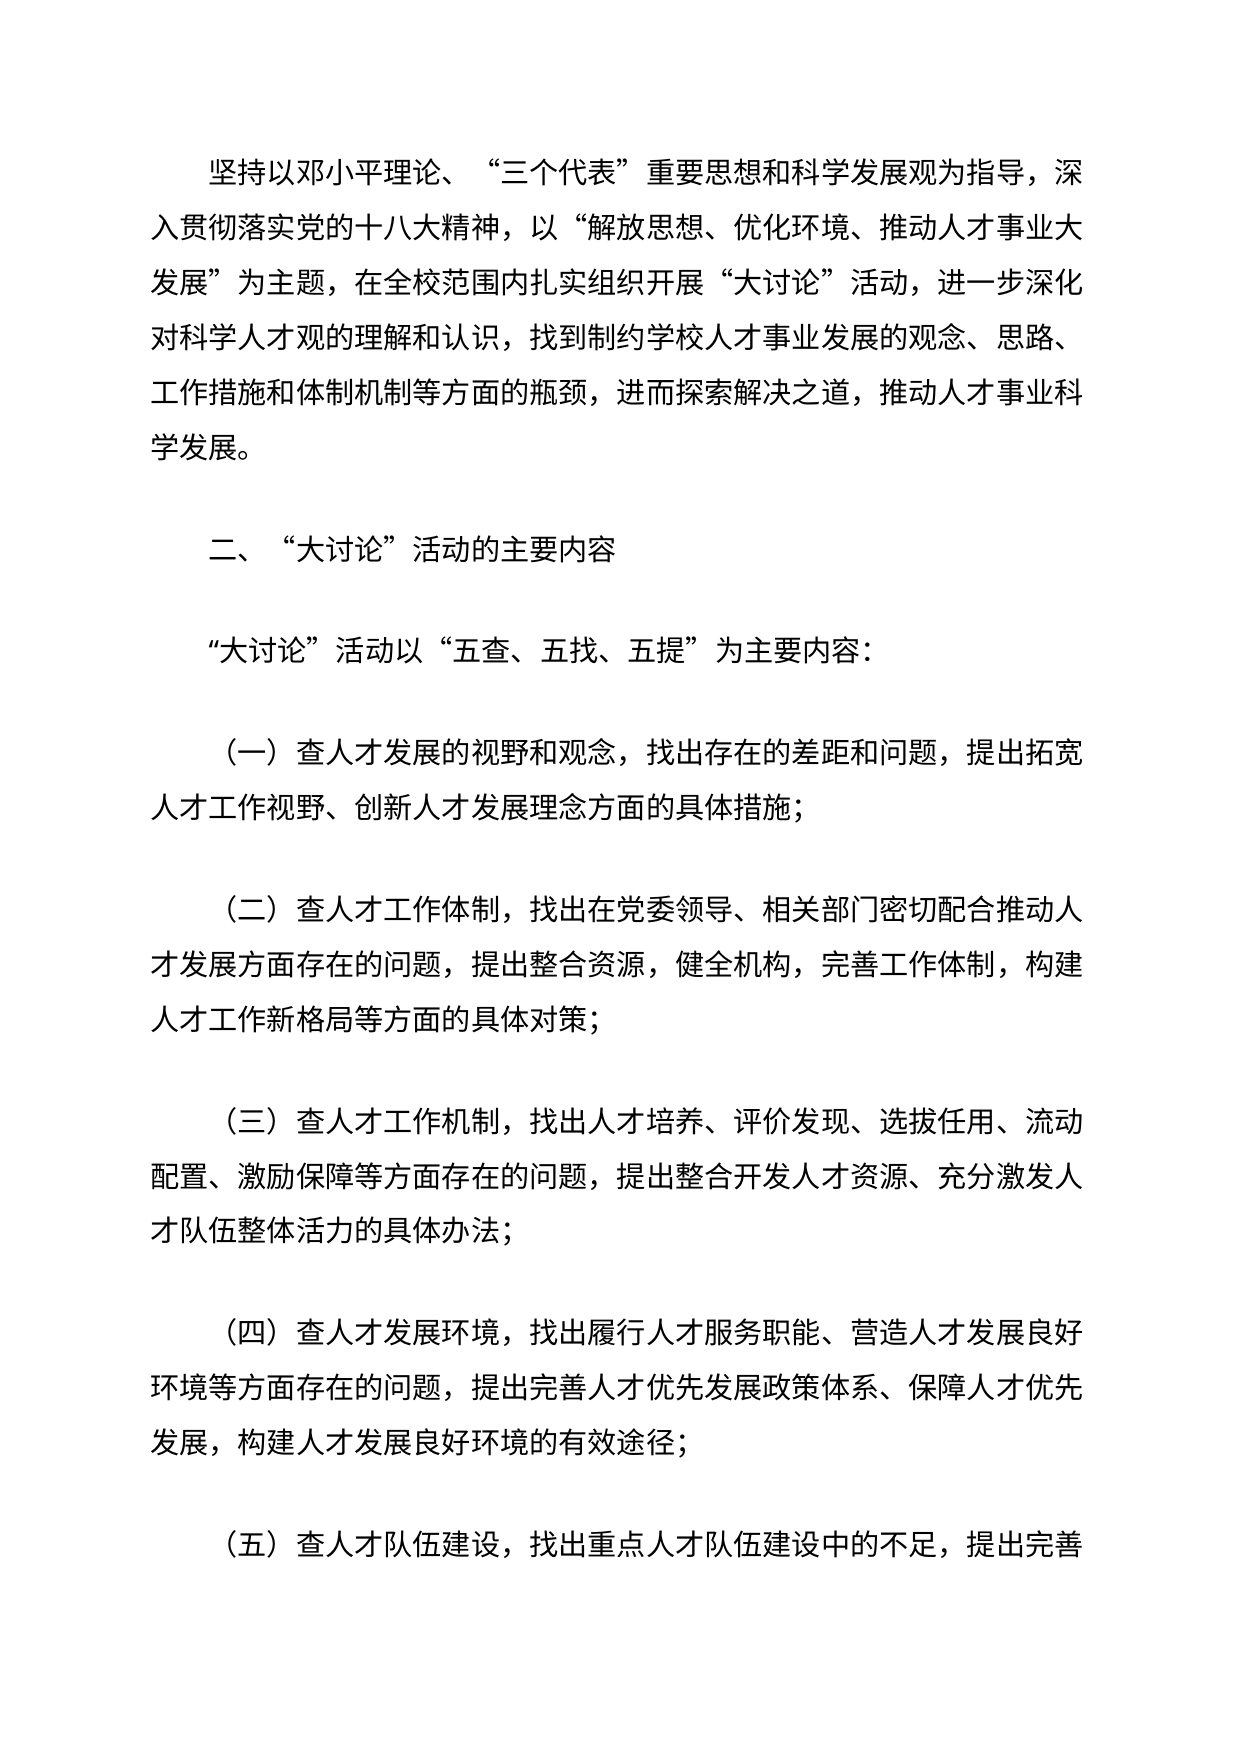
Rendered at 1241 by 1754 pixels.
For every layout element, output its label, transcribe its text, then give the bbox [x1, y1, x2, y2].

text 坚持以邓小平理论、“三个代表”重要思想和科学发展观为指导，深入贯彻落实党的十八大精神，以“解放思想、优化环境、推动人才事业大发展”为主题，在全校范围内扎实组织开展“大讨论”活动，进一步深化对科学人才观的理解和认识，找到制约学校人才事业发展的观念、思路、工作措施和体制机制等方面的瓶颈，进而探索解决之道，推动人才事业科学发展。 [150, 150, 1090, 467]
text “大讨论”活动以“五查、五找、五提”为主要内容： [150, 628, 1090, 670]
text （二）查人才工作体制，找出在党委领导、相关部门密切配合推动人才发展方面存在的问题，提出整合资源，健全机构，完善工作体制，构建人才工作新格局等方面的具体对策； [150, 887, 1090, 1039]
text （一）查人才发展的视野和观念，找出存在的差距和问题，提出拓宽人才工作视野、创新人才发展理念方面的具体措施； [150, 730, 1090, 827]
text （四）查人才发展环境，找出履行人才服务职能、营造人才发展良好环境等方面存在的问题，提出完善人才优先发展政策体系、保障人才优先发展，构建人才发展良好环境的有效途径； [150, 1310, 1090, 1462]
text 二、“大讨论”活动的主要内容 [150, 526, 1090, 568]
text （三）查人才工作机制，找出人才培养、评价发现、选拔任用、流动配置、激励保障等方面存在的问题，提出整合开发人才资源、充分激发人才队伍整体活力的具体办法； [150, 1098, 1090, 1250]
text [150, 1521, 1090, 1564]
